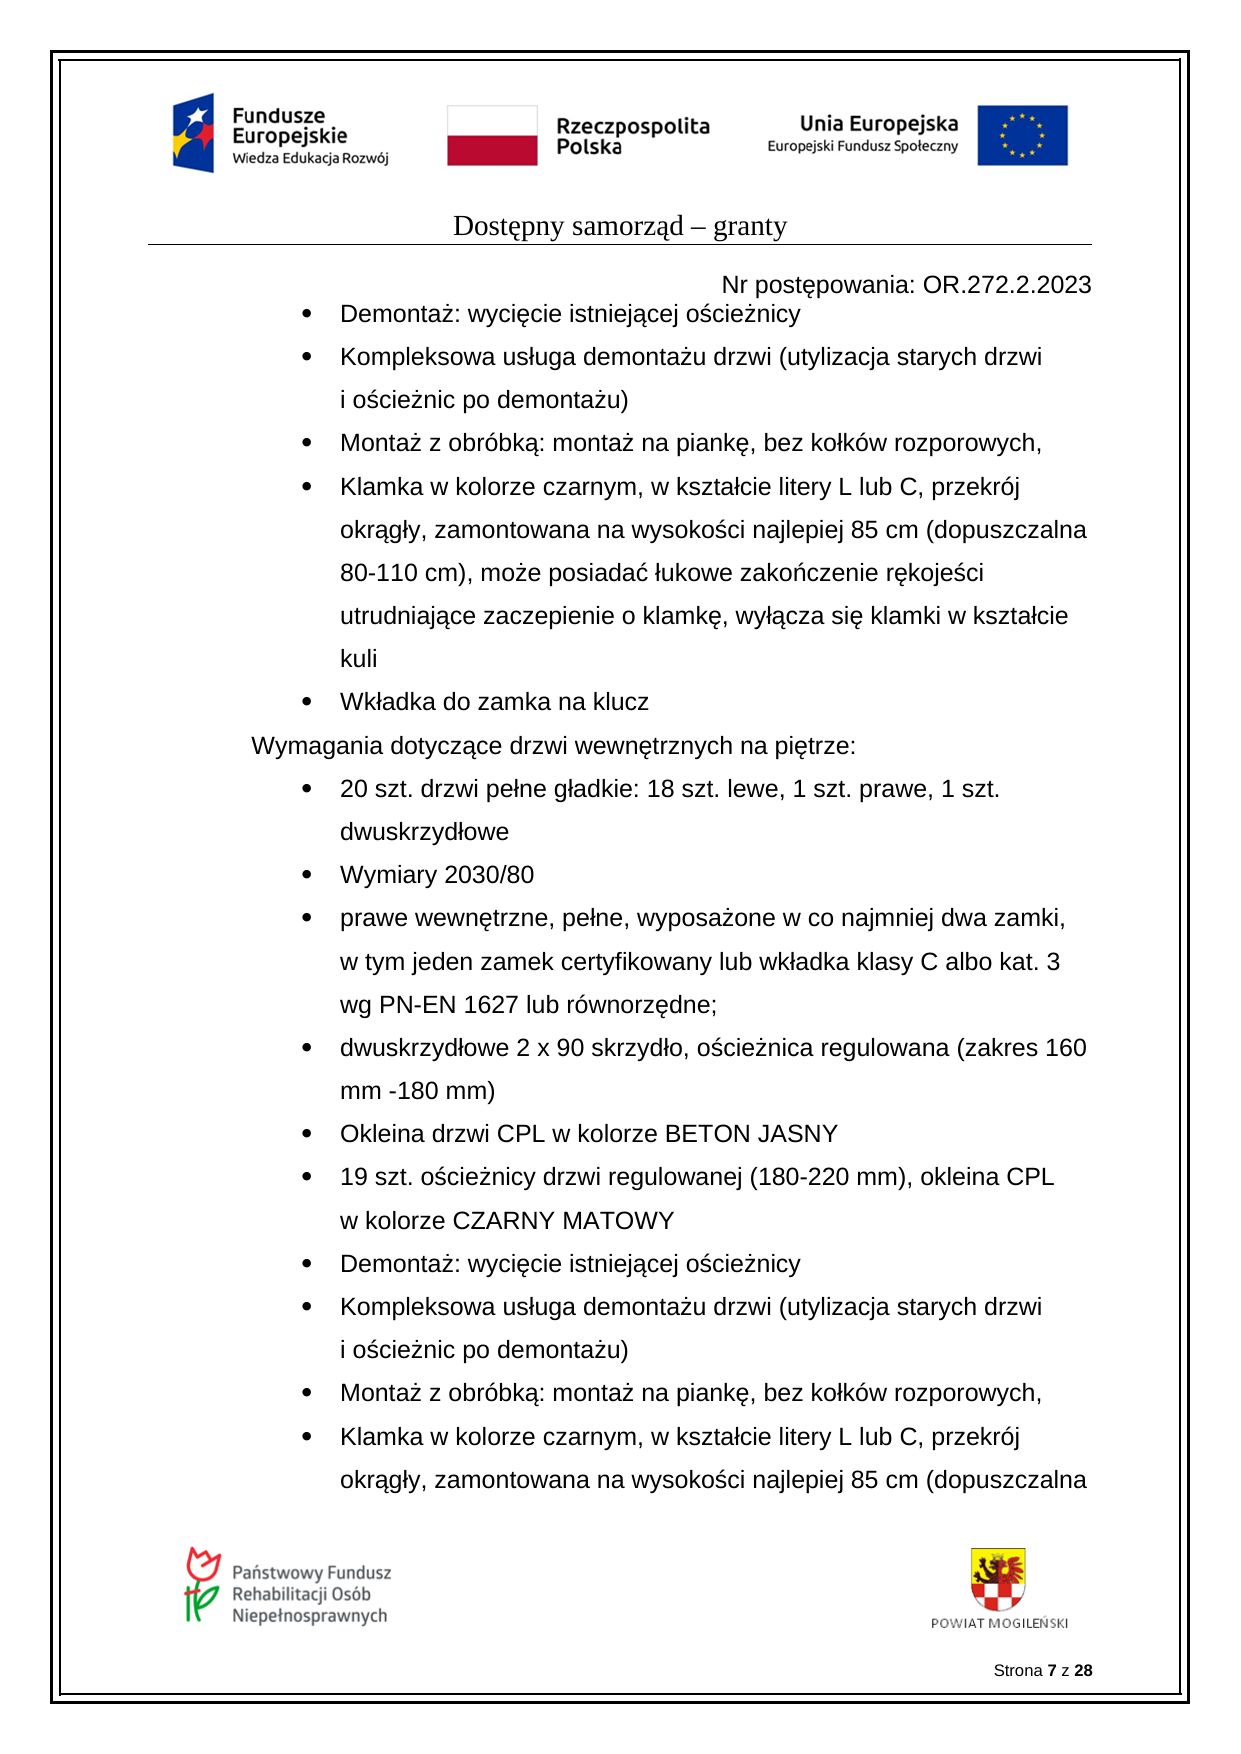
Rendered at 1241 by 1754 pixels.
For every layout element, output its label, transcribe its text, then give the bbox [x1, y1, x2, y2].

list prawe wewnętrzne, pełne, wyposażone w co najmniej dwa zamki, w tym jeden zamek certyfikowany lub wkładka klasy C albo kat. 3 wg PN-EN 1627 lub równorzędne; [302, 903, 1092, 1018]
list Wkładka do zamka na klucz [302, 687, 1092, 716]
picture [147, 1512, 428, 1661]
list dwuskrzydłowe 2 x 90 skrzydło, ościeżnica regulowana (zakres 160 mm -180 mm) [302, 1033, 1092, 1105]
list Demontaż: wycięcie istniejącej ościeżnicy [302, 299, 1092, 328]
picture [926, 1545, 1071, 1633]
list Okleina drzwi CPL w kolorze BETON JASNY [302, 1119, 1092, 1148]
list Wymiary 2030/80 [302, 860, 1092, 889]
list Montaż z obróbką: montaż na piankę, bez kołków rozporowych, [302, 1378, 1092, 1407]
picture [153, 73, 1087, 193]
list Montaż z obróbką: montaż na piankę, bez kołków rozporowych, [302, 428, 1092, 457]
list Demontaż: wycięcie istniejącej ościeżnicy [302, 1249, 1092, 1278]
list 19 szt. ościeżnicy drzwi regulowanej (180-220 mm), okleina CPL w kolorze CZARNY MATOWY [302, 1162, 1092, 1234]
list Wymagania dotyczące drzwi wewnętrznych na piętrze: [251, 731, 1092, 759]
list Kompleksowa usługa demontażu drzwi (utylizacja starych drzwi i ościeżnic po demontażu) [302, 1292, 1092, 1364]
list Kompleksowa usługa demontażu drzwi (utylizacja starych drzwi i ościeżnic po demontażu) [302, 342, 1092, 414]
list 20 szt. drzwi pełne gładkie: 18 szt. lewe, 1 szt. prawe, 1 szt. dwuskrzydłowe [302, 774, 1092, 846]
